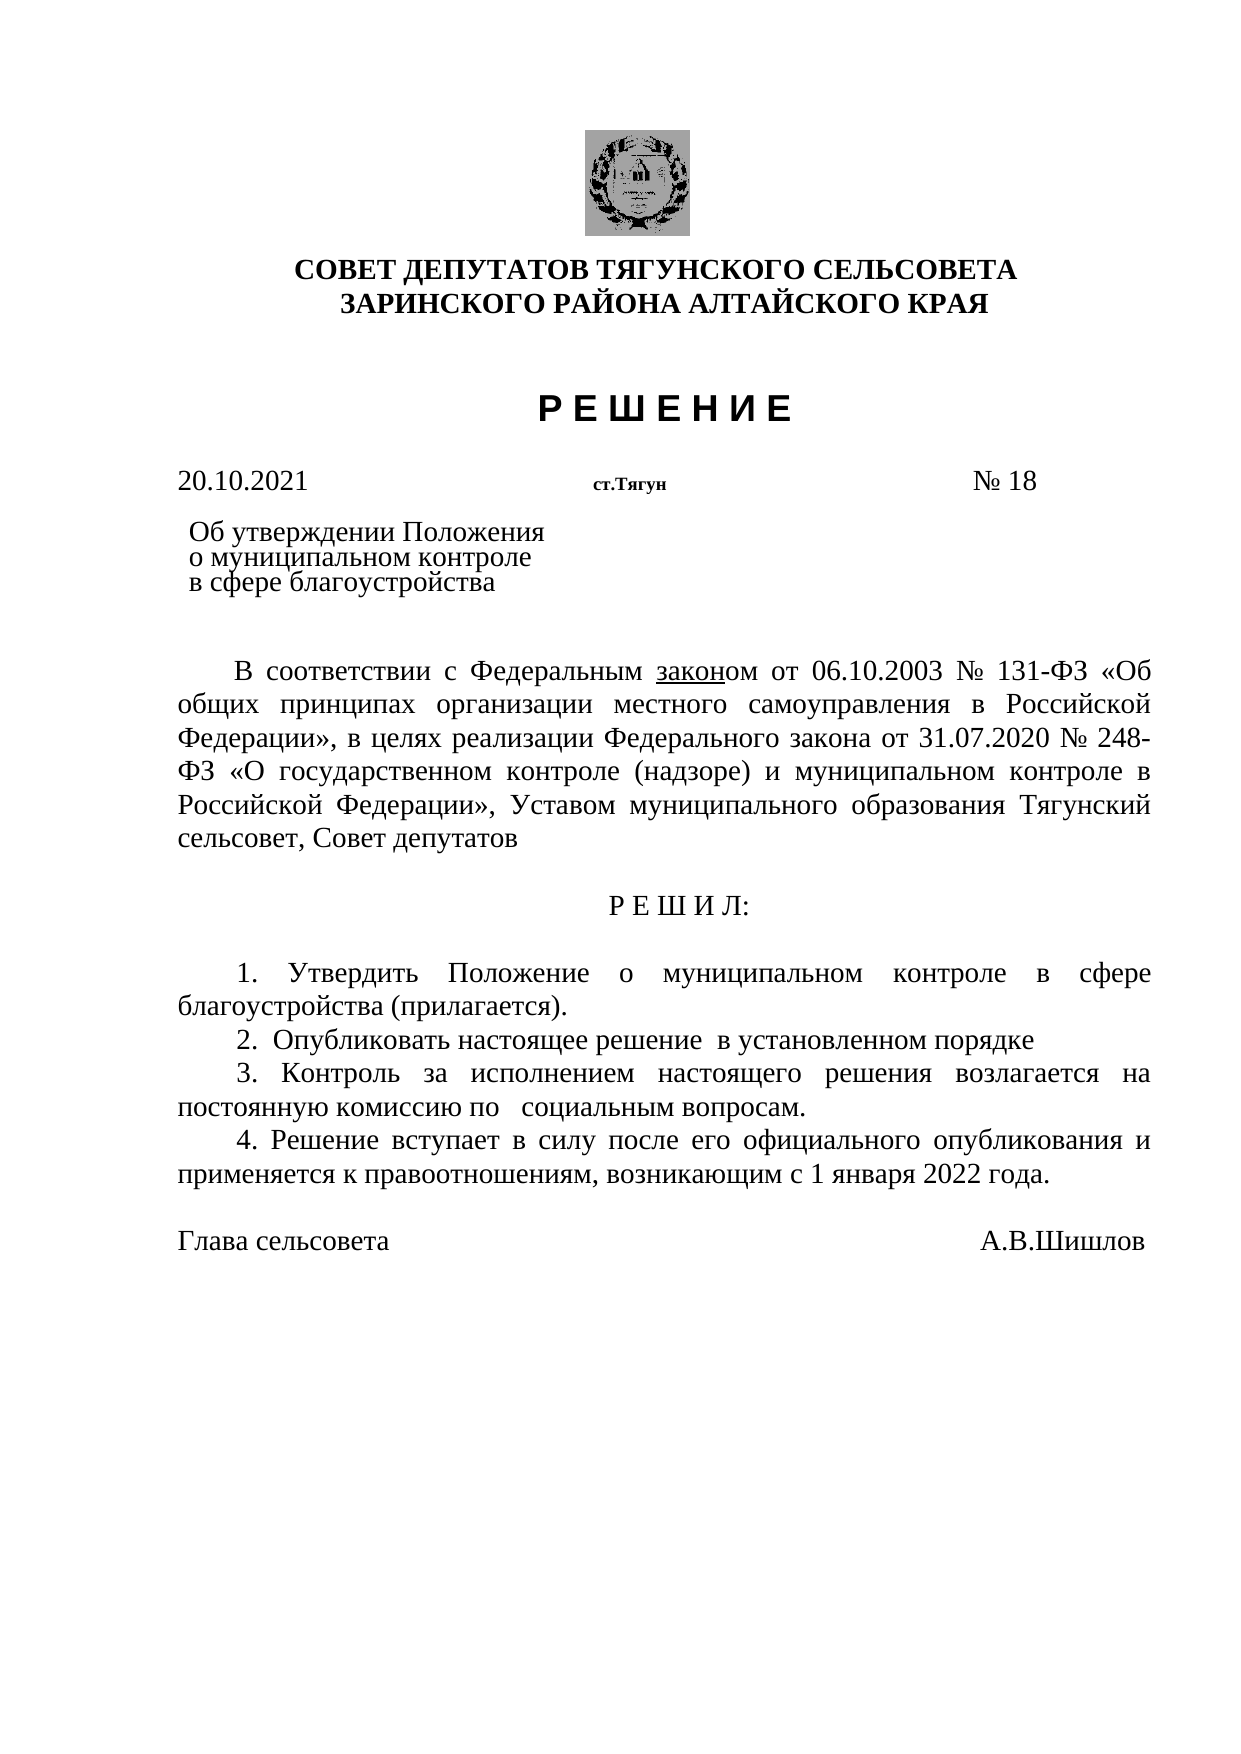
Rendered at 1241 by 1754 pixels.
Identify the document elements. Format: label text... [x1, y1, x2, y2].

subtitle Р Е Ш Е Н И Е [177, 386, 1152, 429]
text 4. Решение вступает в силу после его официального опубликования и применяется к правоотношениям, возникающим с 1 января 2022 года. [177, 1122, 1152, 1189]
table_header Об утверждении Положения о муниципальном контроле в сфере благоустройства [177, 497, 833, 622]
text Р Е Ш И Л: [133, 888, 1152, 921]
title 1. Утвердить Положение о муниципальном контроле в сфере благоустройства (прилагается). [177, 955, 1152, 1022]
text 20.10.2021 ст.Тягун № 18 [177, 463, 1152, 497]
text Глава сельсовета А.В.Шишлов [177, 1223, 1152, 1257]
text В соответствии с Федеральным законом от 06.10.2003 № 131-ФЗ «Об общих принципах организации местного самоуправления в Российской Федерации», в целях реализации Федерального закона от 31.07.2020 № 248-ФЗ «О государственном контроле (надзоре) и муниципальном контроле в Российской Федерации», Уставом муниципального образования Тягунский сельсовет, Совет депутатов [177, 653, 1152, 854]
text 3. Контроль за исполнением настоящего решения возлагается на постоянную комиссию по социальным вопросам. [177, 1055, 1152, 1122]
text 2. Опубликовать настоящее решение в установленном порядке [177, 1022, 1152, 1055]
title ЗАРИНСКОГО РАЙОНА АЛТАЙСКОГО КРАЯ [177, 286, 1152, 319]
title СОВЕТ ДЕПУТАТОВ ТЯГУНСКОГО СЕЛЬСОВЕТА [177, 252, 1152, 286]
